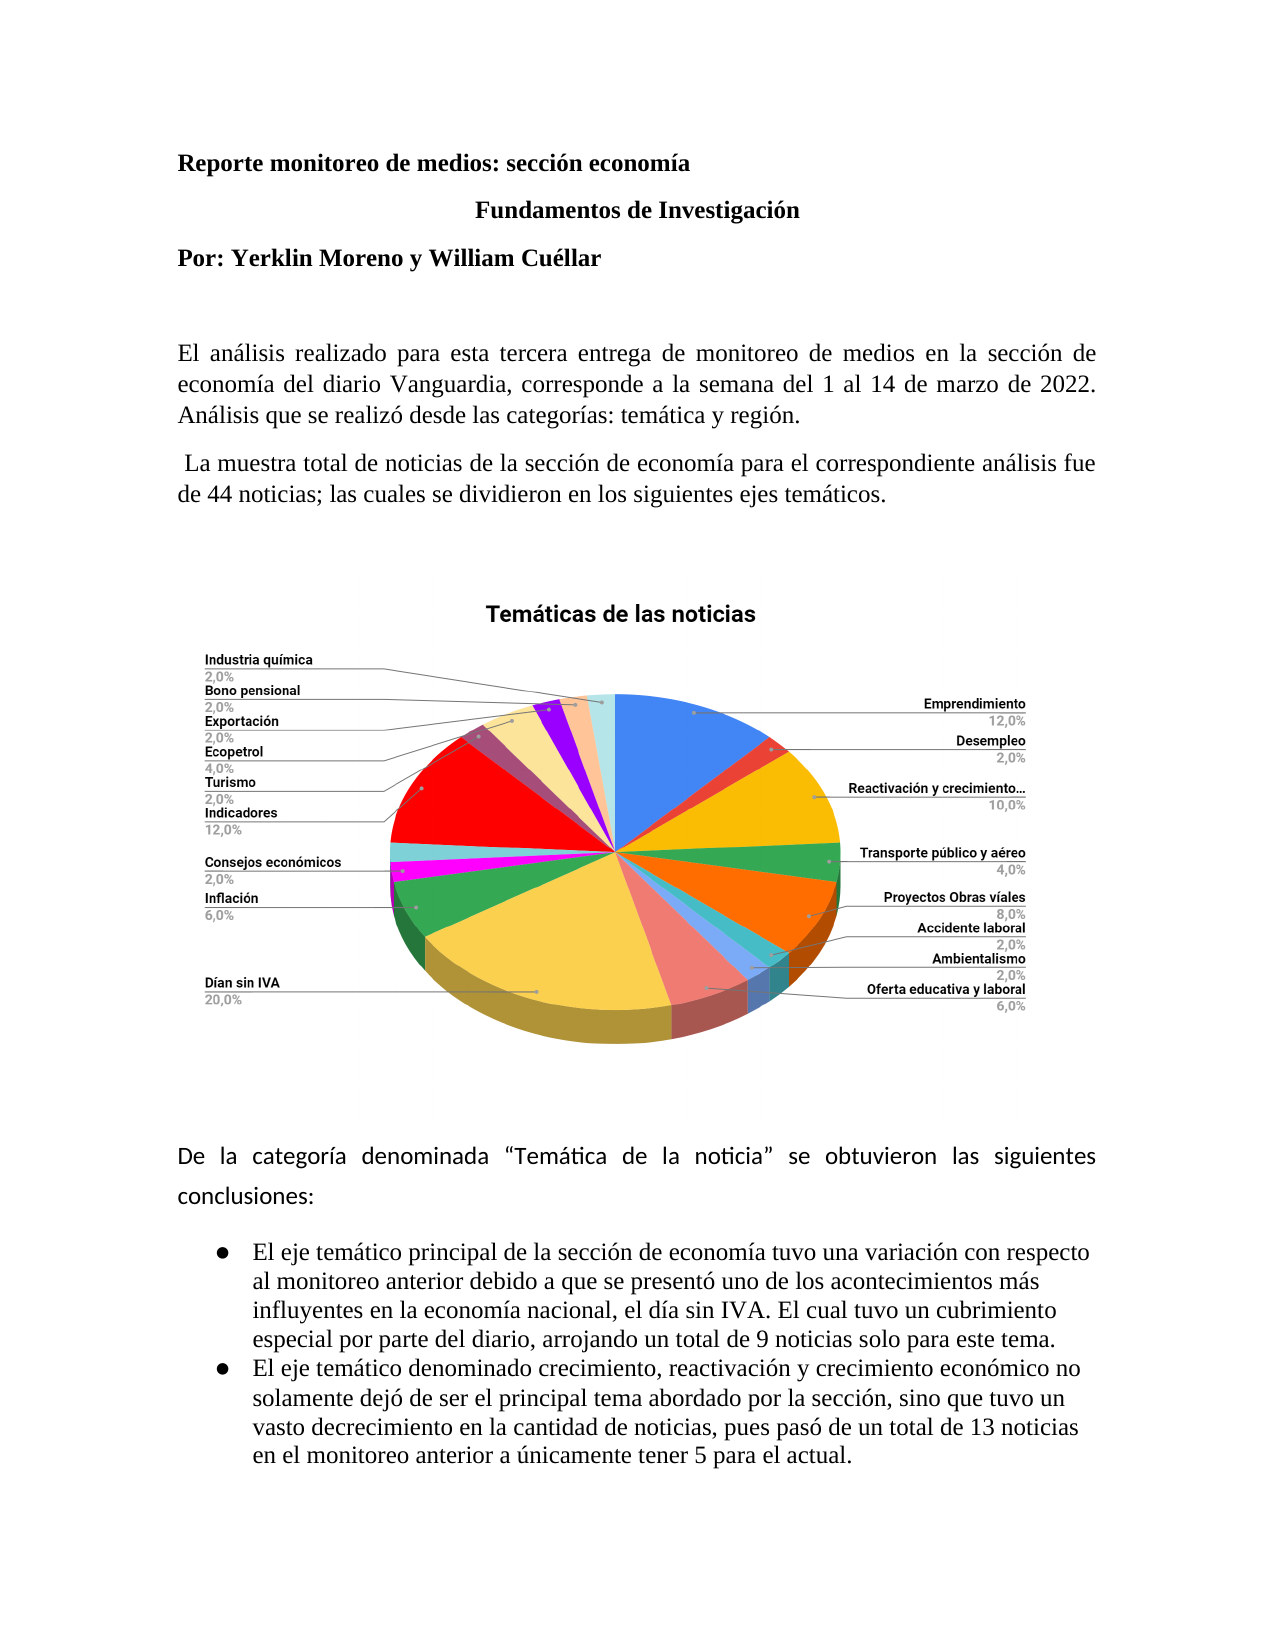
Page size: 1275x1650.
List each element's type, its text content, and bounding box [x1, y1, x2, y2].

text La muestra total de noticias de la sección de economía para el correspondiente análisis fue de 44 noticias; las cuales se dividieron en los siguientes ejes temáticos. [177, 448, 1098, 508]
text Fundamentos de Investigación [177, 195, 1098, 224]
text De la categoría denominada “Temática de la noticia” se obtuvieron las siguientes conclusiones: [177, 1141, 1098, 1210]
list El eje temático denominado crecimiento, reactivación y crecimiento económico no solamente dejó de ser el principal tema abordado por la sección, sino que tuvo un vasto decrecimiento en la cantidad de noticias, pues pasó de un total de 13 noticias en el monitoreo anterior a únicamente tener 5 para el actual. [215, 1352, 1098, 1469]
text Por: Yerklin Moreno y William Cuéllar [177, 243, 1098, 272]
text Reporte monitoreo de medios: sección economía [177, 148, 1098, 176]
list El eje temático principal de la sección de economía tuvo una variación con respecto al monitoreo anterior debido a que se presentó uno de los acontecimientos más influyentes en la economía nacional, el día sin IVA. El cual tuvo un cubrimiento especial por parte del diario, arrojando un total de 9 noticias solo para este tema. [215, 1236, 1098, 1352]
text El análisis realizado para esta tercera entrega de monitoreo de medios en la sección de economía del diario Vanguardia, corresponde a la semana del 1 al 14 de marzo de 2022. Análisis que se realizó desde las categorías: temática y región. [177, 338, 1098, 429]
picture [177, 574, 1053, 1122]
